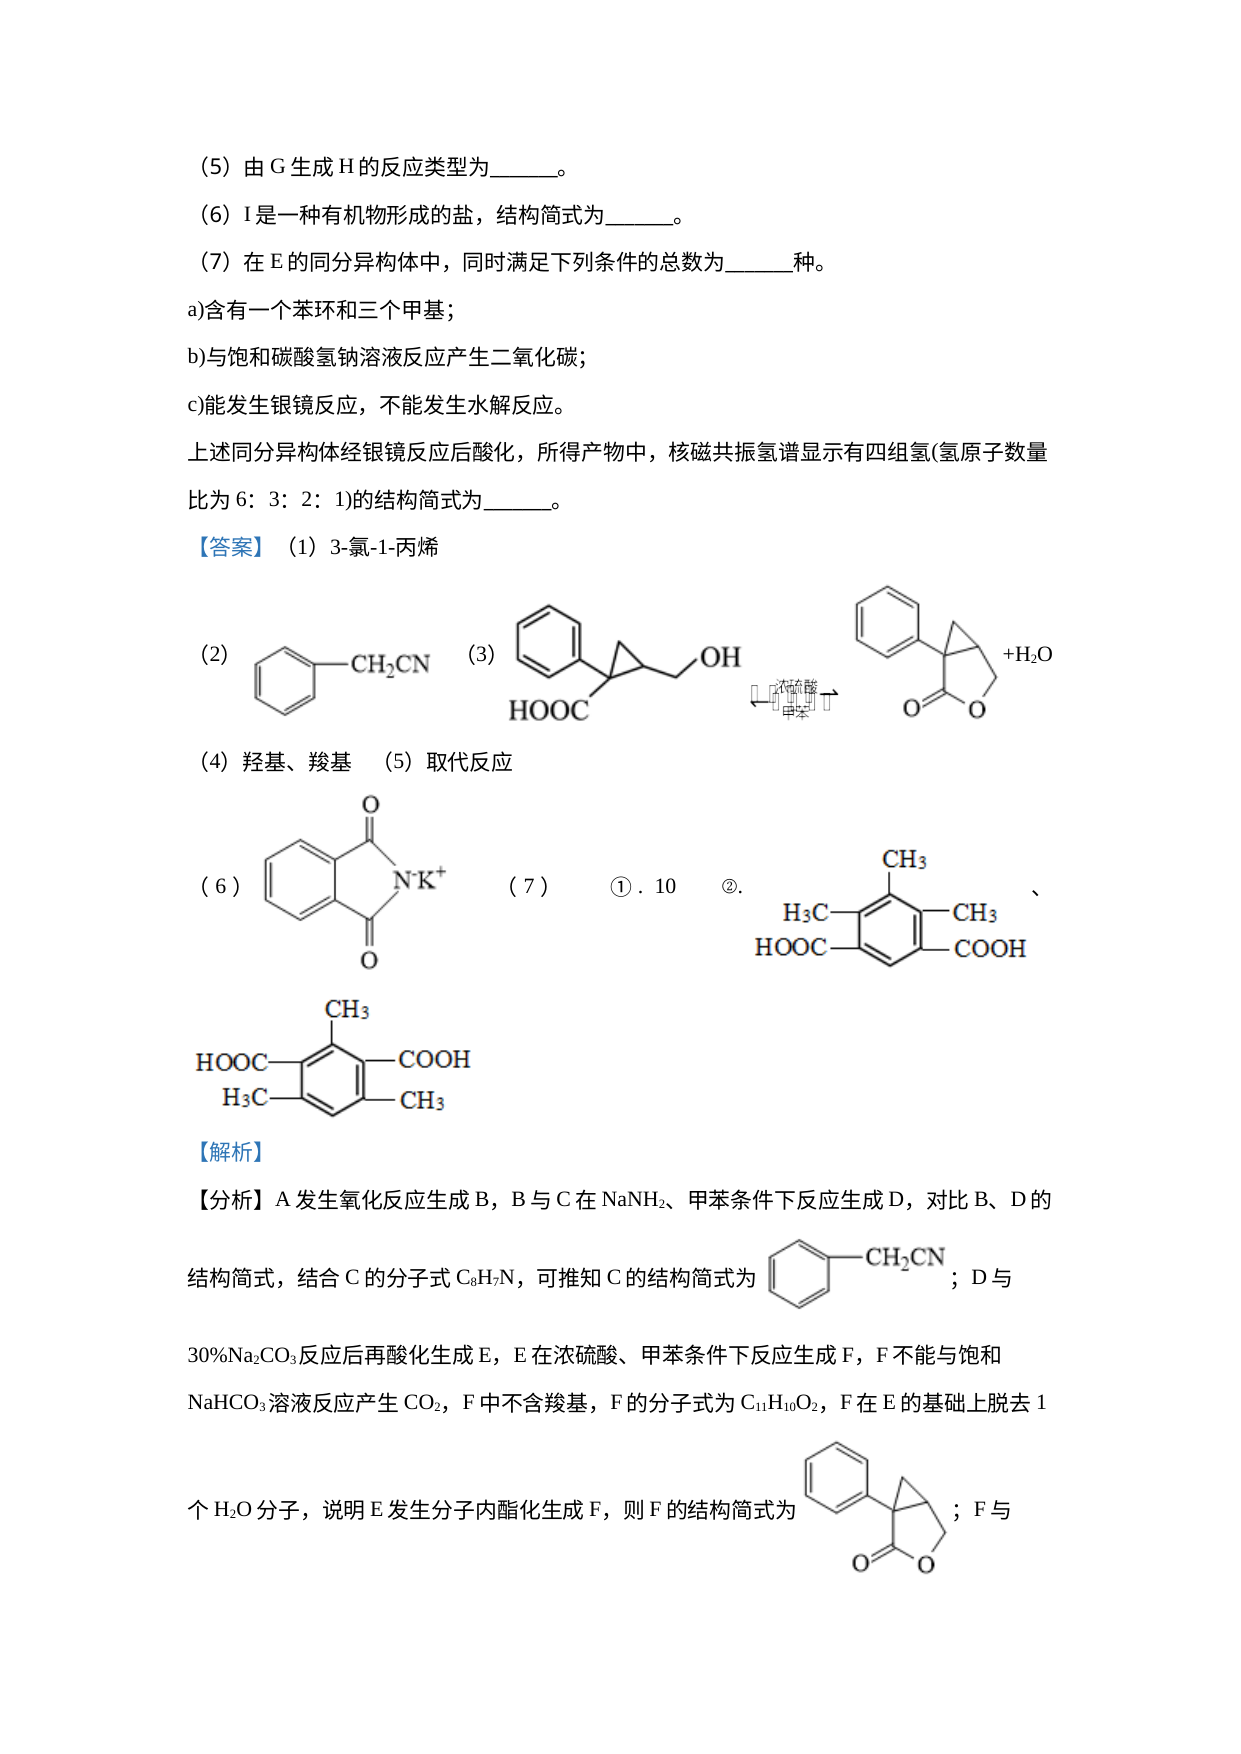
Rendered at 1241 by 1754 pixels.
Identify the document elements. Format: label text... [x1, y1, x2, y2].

picture [847, 577, 1003, 724]
text 【解析】 [187, 1135, 1053, 1167]
text 【答案】（1）3-氯-1-丙烯 [187, 530, 1053, 562]
picture [508, 598, 747, 724]
text （5）由G生成H的反应类型为_______。 [187, 150, 1053, 182]
text b)与饱和碳酸氢钠溶液反应产生二氧化碳； [187, 340, 1053, 372]
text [187, 1183, 1053, 1585]
text （7）在E的同分异构体中，同时满足下列条件的总数为_______种。 [187, 245, 1053, 277]
picture [259, 792, 454, 973]
text （6）I是一种有机物形成的盐，结构简式为_______。 [187, 198, 1053, 229]
text c)能发生银镜反应，不能发生水解反应。 [187, 388, 1053, 419]
text 上述同分异构体经银镜反应后酸化，所得产物中，核磁共振氢谱显示有四组氢(氢原子数量比为6：3：2：1)的结构简式为_______。 [187, 435, 1053, 514]
picture [797, 1433, 952, 1579]
text a)含有一个苯环和三个甲基； [187, 293, 1053, 324]
picture [187, 994, 480, 1123]
picture [242, 637, 435, 724]
text （4）羟基、羧基 （5）取代反应 [187, 745, 1053, 777]
picture [754, 844, 1031, 973]
picture [756, 1230, 949, 1317]
